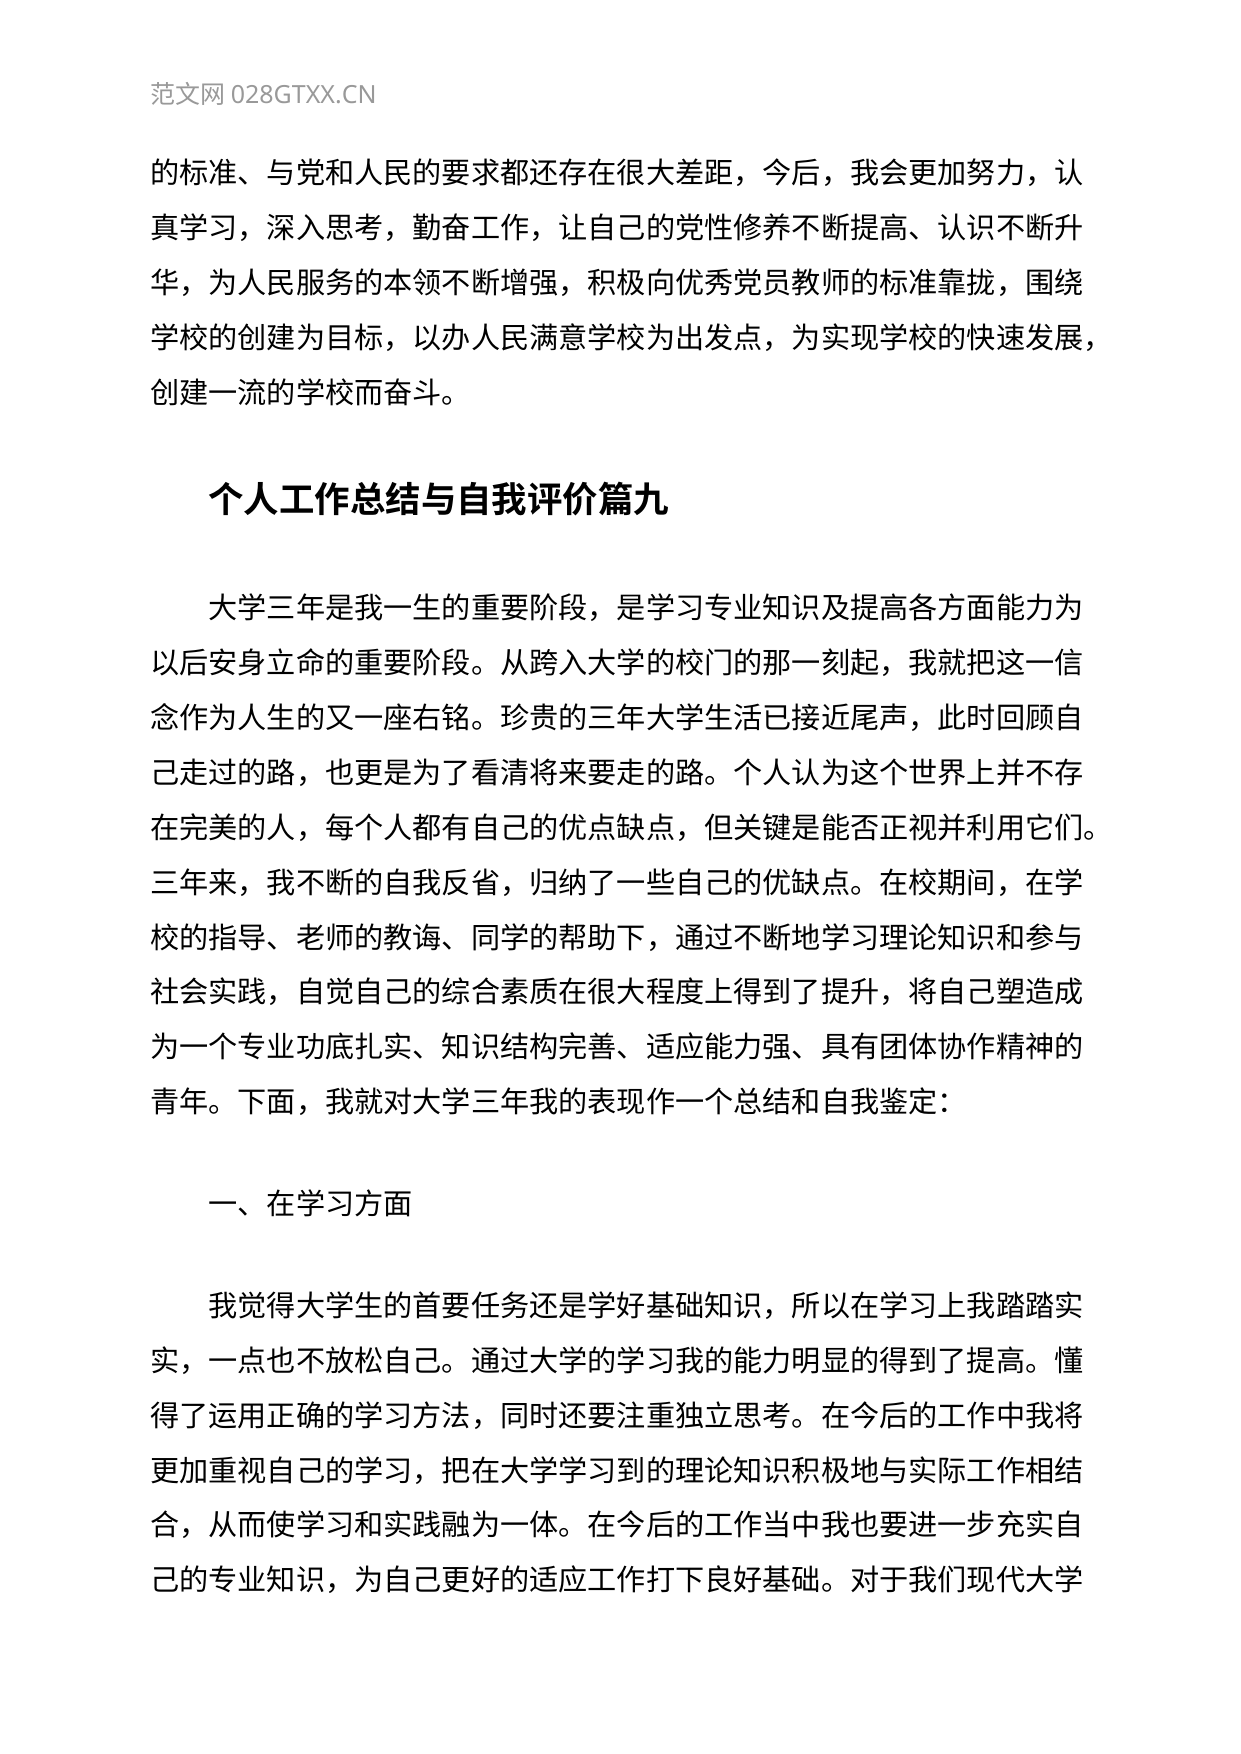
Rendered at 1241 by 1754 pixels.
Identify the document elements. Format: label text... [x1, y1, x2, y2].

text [150, 150, 1090, 412]
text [150, 1282, 1090, 1599]
text 大学三年是我一生的重要阶段，是学习专业知识及提高各方面能力为以后安身立命的重要阶段。从跨入大学的校门的那一刻起，我就把这一信念作为人生的又一座右铭。珍贵的三年大学生活已接近尾声，此时回顾自己走过的路，也更是为了看清将来要走的路。个人认为这个世界上并不存在完美的人，每个人都有自己的优点缺点，但关键是能否正视并利用它们。三年来，我不断的自我反省，归纳了一些自己的优缺点。在校期间，在学校的指导、老师的教诲、同学的帮助下，通过不断地学习理论知识和参与社会实践，自觉自己的综合素质在很大程度上得到了提升，将自己塑造成为一个专业功底扎实、知识结构完善、适应能力强、具有团体协作精神的青年。下面，我就对大学三年我的表现作一个总结和自我鉴定： [150, 585, 1090, 1121]
text 个人工作总结与自我评价篇九 [150, 471, 1090, 523]
text 一、在学习方面 [150, 1181, 1090, 1223]
